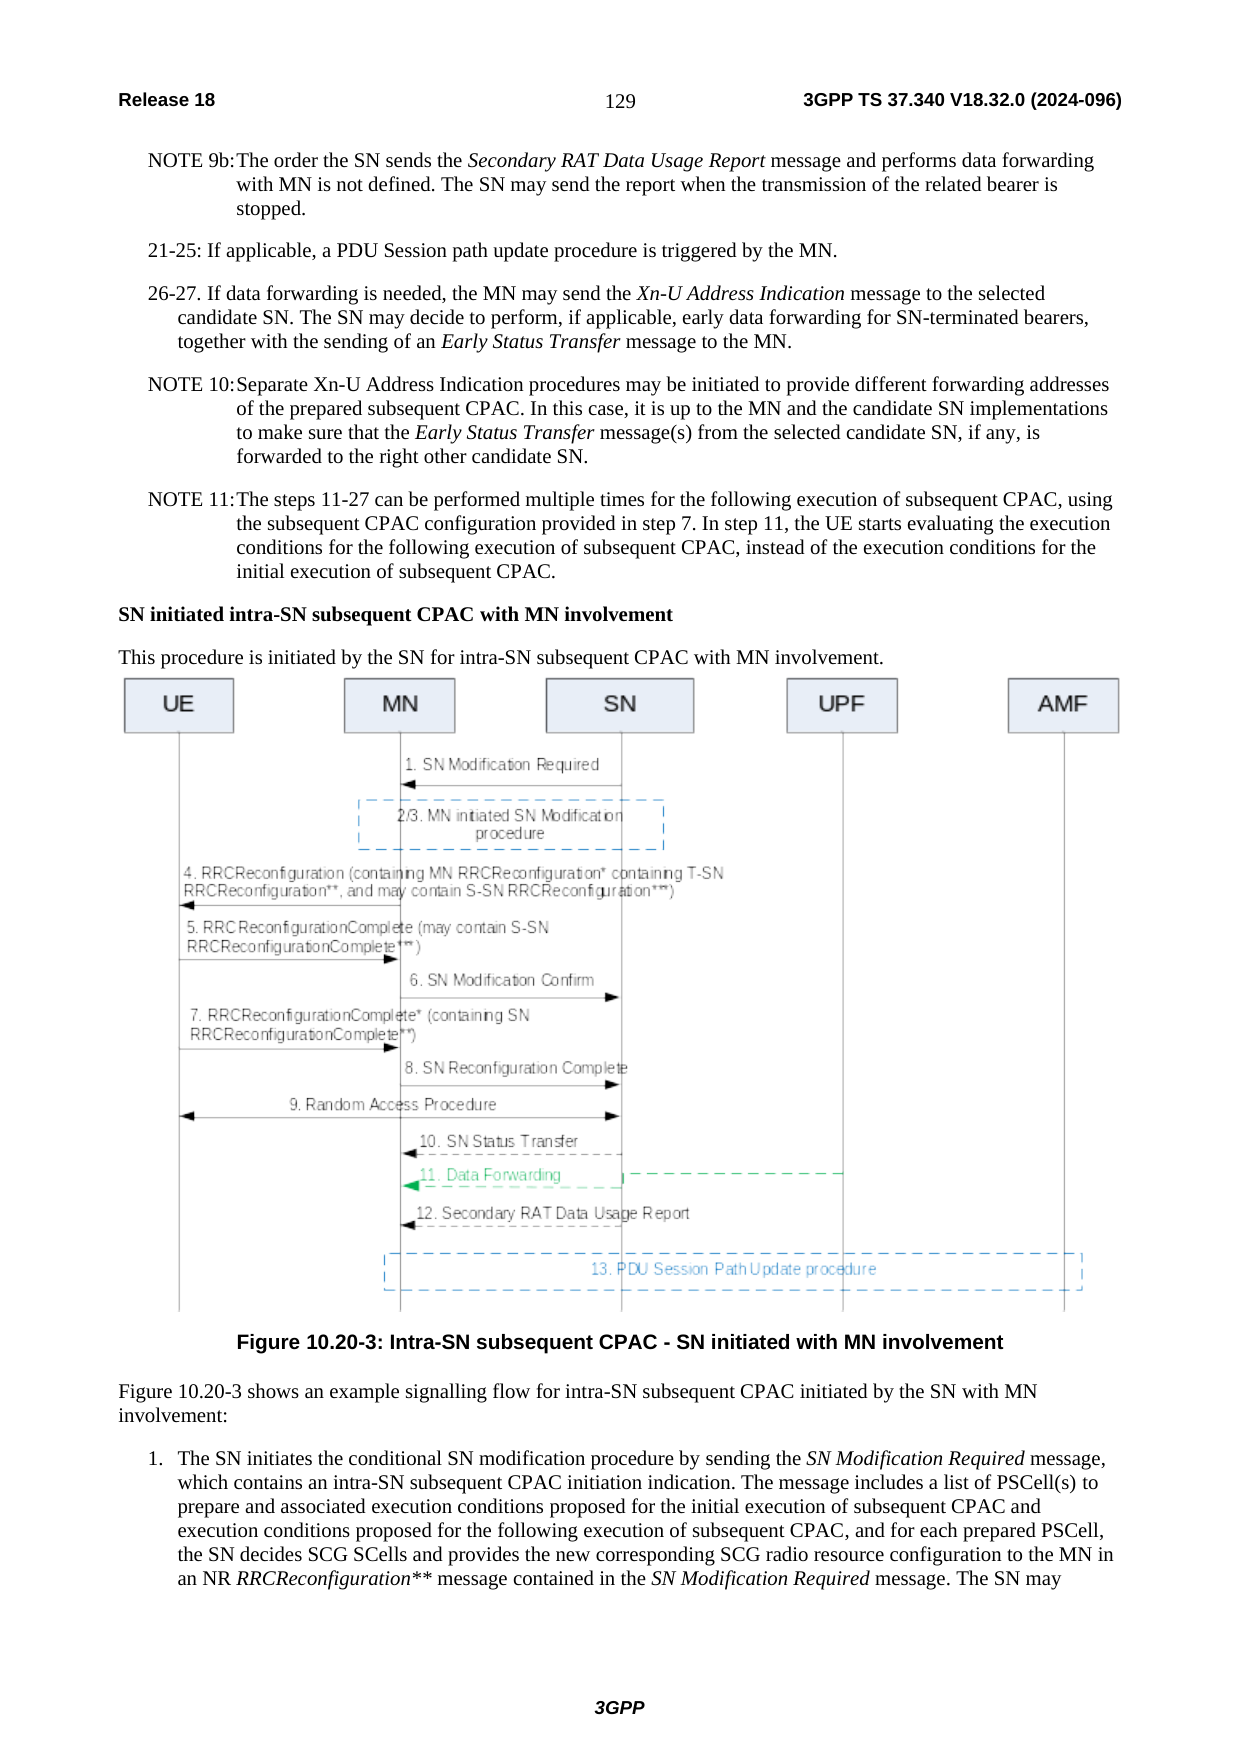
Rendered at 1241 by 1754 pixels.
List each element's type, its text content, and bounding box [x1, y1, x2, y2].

text This procedure is initiated by the SN for intra-SN subsequent CPAC with MN involvement. [118, 645, 1122, 669]
text 21-25: If applicable, a PDU Session path update procedure is triggered by the MN. [148, 238, 1122, 262]
text SN initiated intra-SN subsequent CPAC with MN involvement [118, 602, 1122, 626]
text NOTE 10: Separate Xn-U Address Indication procedures may be initiated to provide different forwarding addresses of the prepared subsequent CPAC. In this case, it is up to the MN and the candidate SN implementations to make sure that the Early Status Transfer message(s) from the selected candidate SN, if any, is forwarded to the right other candidate SN. [148, 372, 1122, 468]
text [148, 1446, 1122, 1590]
text Figure 10.20-3: Intra-SN subsequent CPAC - SN initiated with MN involvement [118, 1330, 1122, 1354]
text NOTE 11: The steps 11-27 can be performed multiple times for the following execution of subsequent CPAC, using the subsequent CPAC configuration provided in step 7. In step 11, the UE starts evaluating the execution conditions for the following execution of subsequent CPAC, instead of the execution conditions for the initial execution of subsequent CPAC. [148, 487, 1122, 583]
text NOTE 9b: The order the SN sends the Secondary RAT Data Usage Report message and performs data forwarding with MN is not defined. The SN may send the report when the transmission of the related bearer is stopped. [148, 147, 1122, 220]
text 26-27. If data forwarding is needed, the MN may send the Xn-U Address Indication message to the selected candidate SN. The SN may decide to perform, if applicable, early data forwarding for SN-terminated bearers, together with the sending of an Early Status Transfer message to the MN. [148, 281, 1122, 353]
text Figure 10.20-3 shows an example signalling flow for intra-SN subsequent CPAC initiated by the SN with MN involvement: [118, 1379, 1122, 1427]
